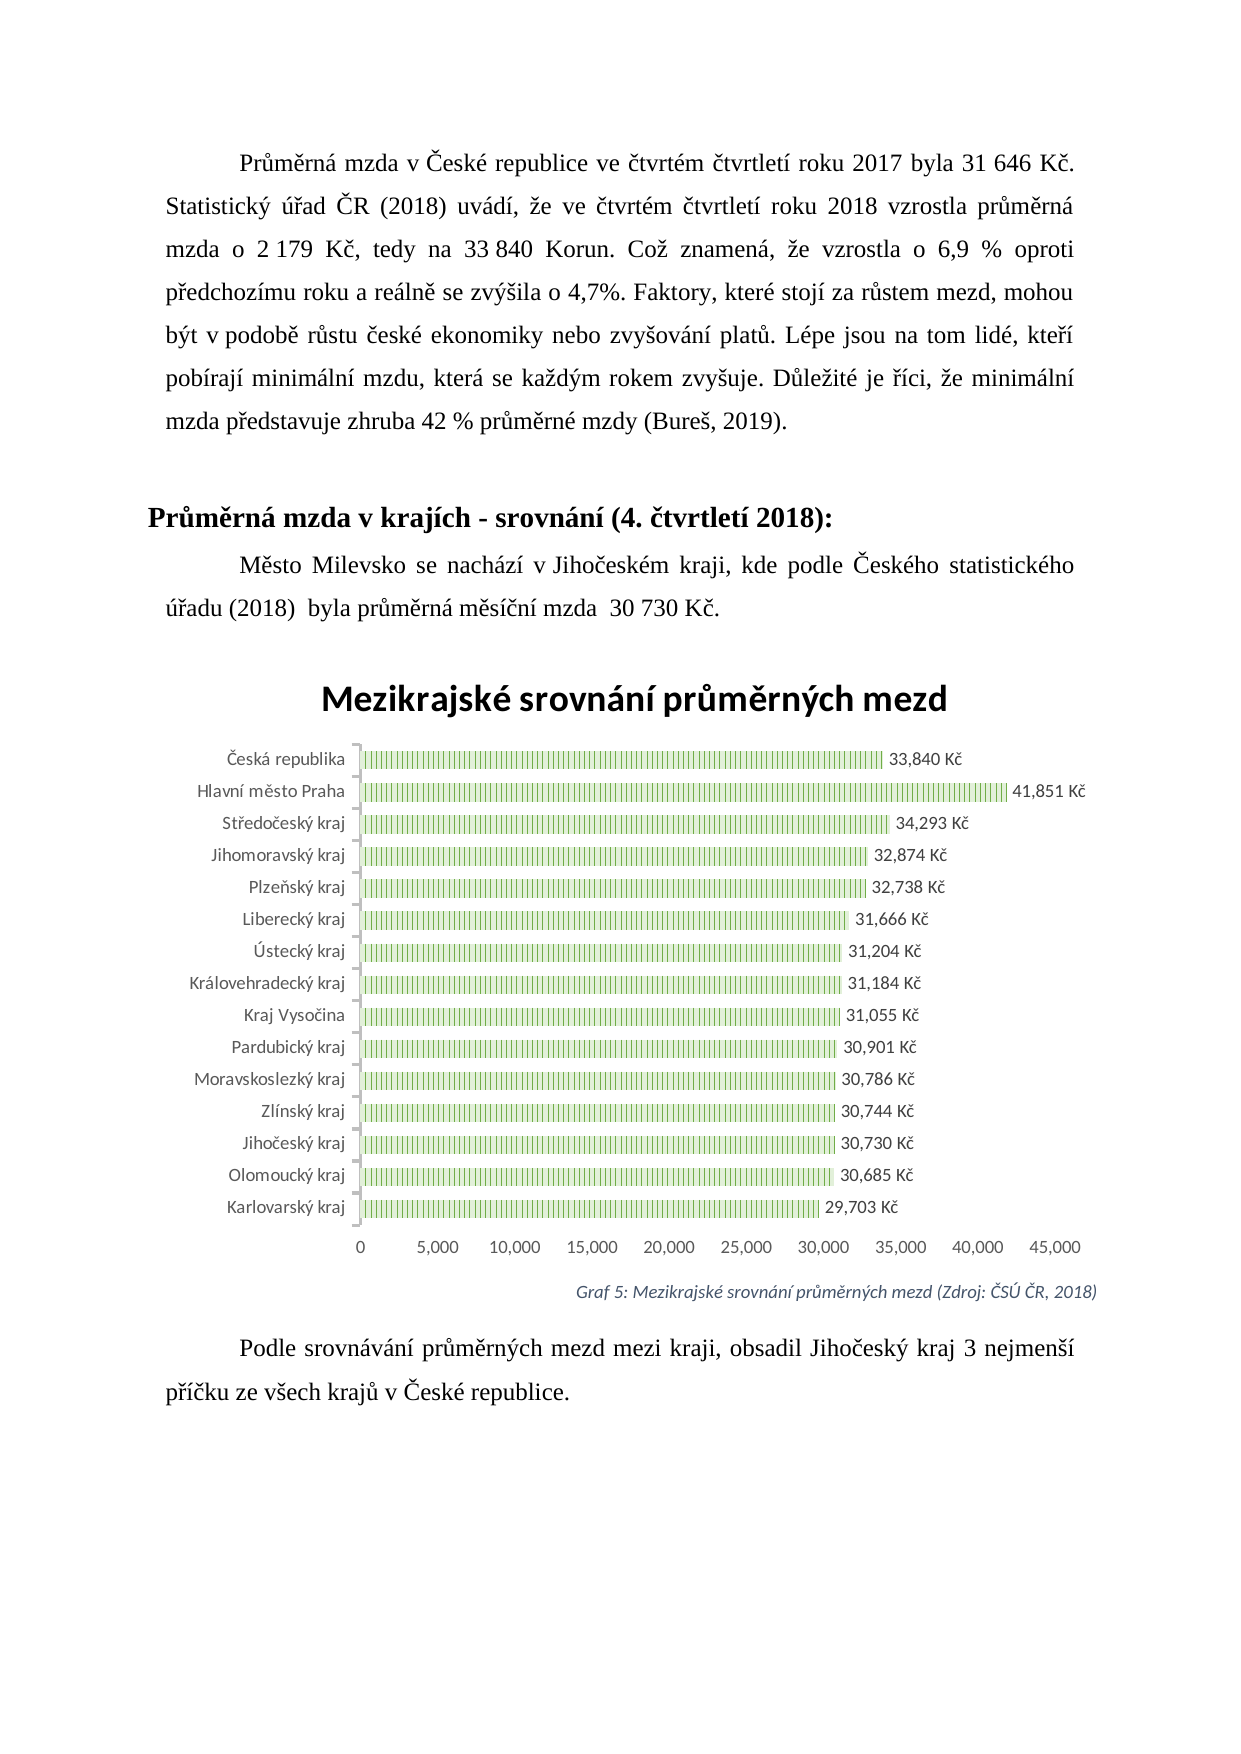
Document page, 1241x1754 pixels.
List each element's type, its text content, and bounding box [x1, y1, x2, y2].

text Průměrná mzda v České republice ve čtvrtém čtvrtletí roku 2017 byla 31 646 Kč. Statistický úřad ČR (2018) uvádí, že ve čtvrtém čtvrtletí roku 2018 vzrostla průměrná mzda o 2 179 Kč, tedy na 33 840 Korun. Což znamená, že vzrostla o 6,9 % oproti předchozímu roku a reálně se zvýšila o 4,7%. Faktory, které stojí za růstem mezd, mohou být v podobě růstu české ekonomiky nebo zvyšování platů. Lépe jsou na tom lidé, kteří pobírají minimální mzdu, která se každým rokem zvyšuje. Důležité je říci, že minimální mzda představuje zhruba 42 % průměrné mzdy (Bureš, 2019). [165, 148, 1075, 435]
text Podle srovnávání průměrných mezd mezi kraji, obsadil Jihočeský kraj 3 nejmenší příčku ze všech krajů v České republice. [165, 1333, 1075, 1405]
text Průměrná mzda v krajích - srovnání (4. čtvrtletí 2018): [148, 500, 1075, 533]
text Město Milevsko se nachází v Jihočeském kraji, kde podle Českého statistického úřadu (2018) byla průměrná měsíční mzda 30 730 Kč. [165, 550, 1075, 622]
